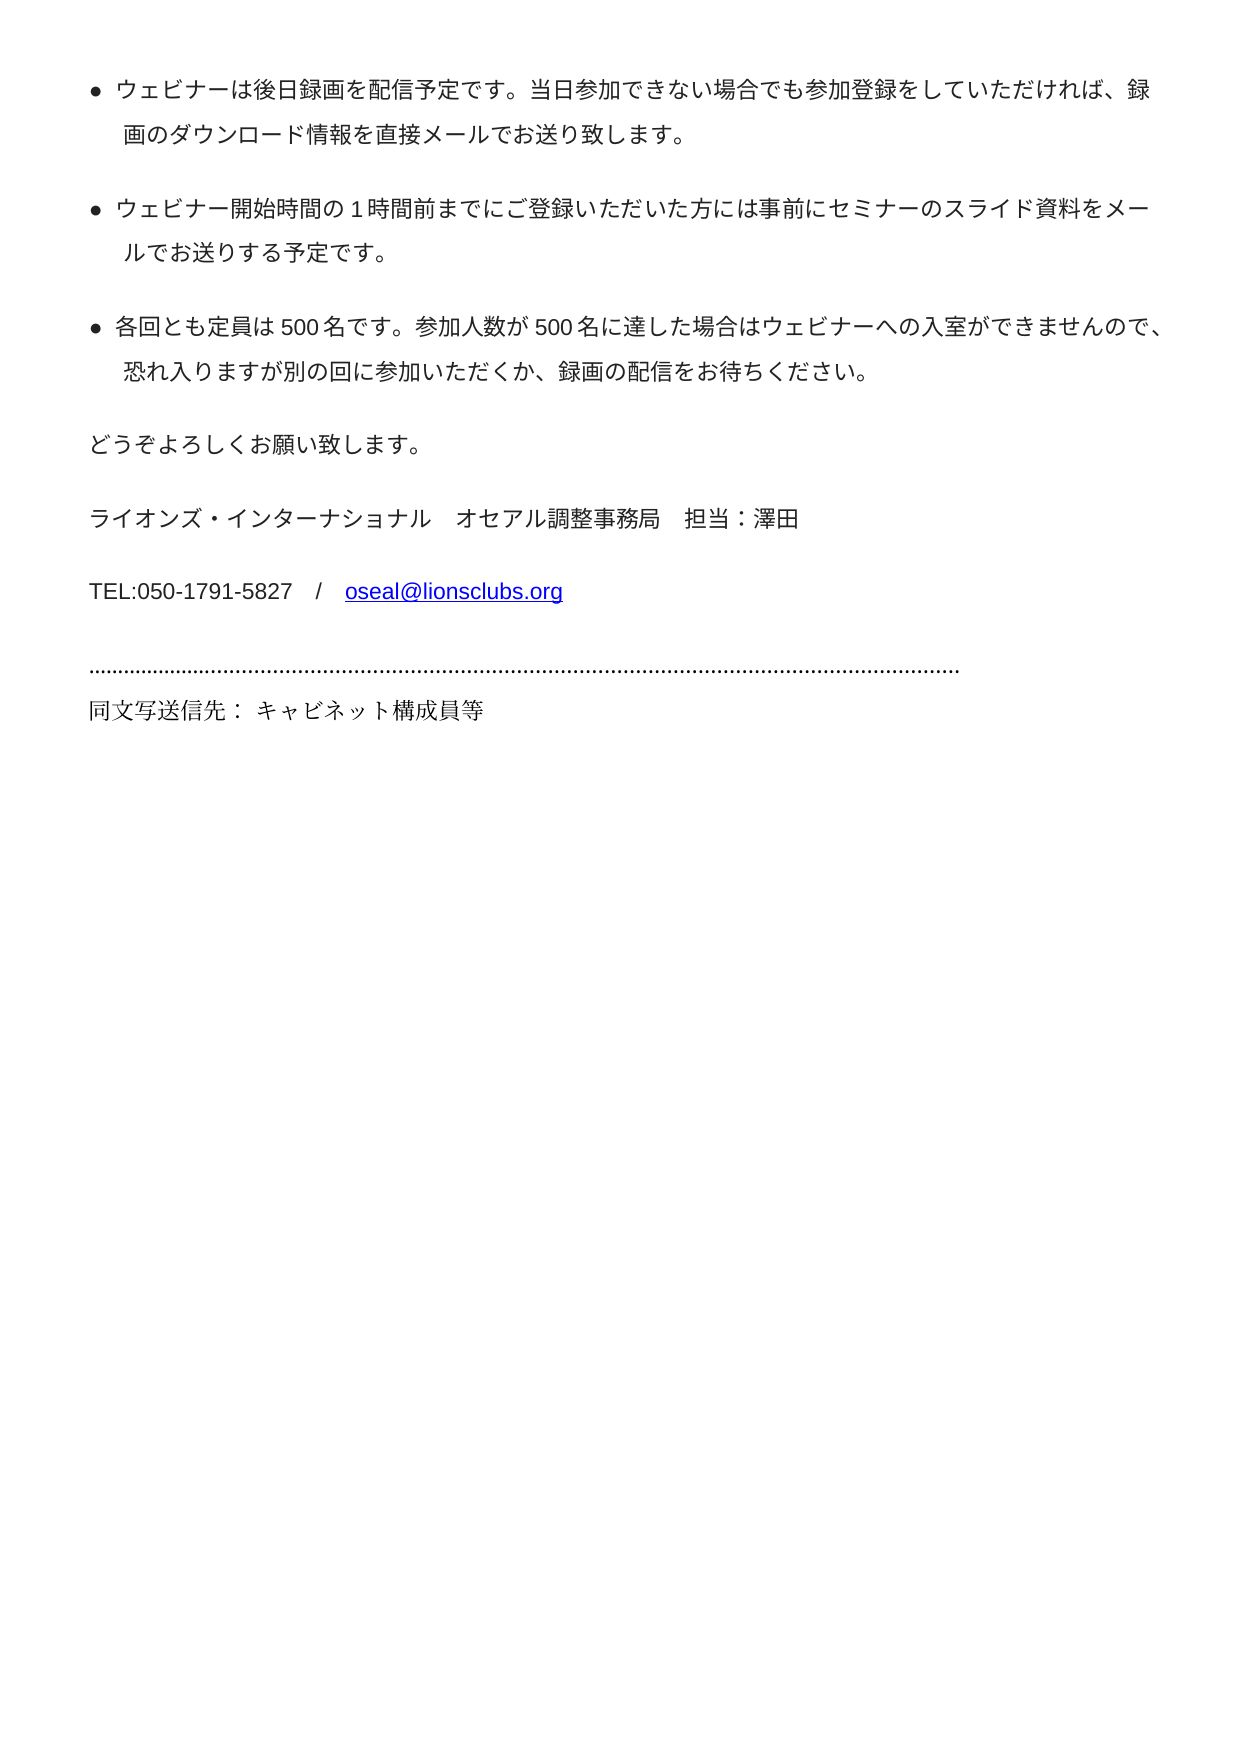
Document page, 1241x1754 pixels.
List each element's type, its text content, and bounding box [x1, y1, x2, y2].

text ● ウェビナー開始時間の1時間前までにご登録いただいた方には事前にセミナーのスライド資料をメールでお送りする予定です。 [89, 185, 1152, 274]
text 同文写送信先： キャビネット構成員等 [89, 687, 1152, 732]
text …………………………………………………………………………………………………………………………… [89, 643, 1152, 687]
text どうぞよろしくお願い致します。 [89, 421, 1152, 466]
text ● 各回とも定員は500名です。参加人数が500名に達した場合はウェビナーへの入室ができませんので、恐れ入りますが別の回に参加いただくか、録画の配信をお待ちください。 [89, 303, 1152, 392]
text TEL:050-1791-5827 / oseal@lionsclubs.org [89, 569, 1152, 613]
text ライオンズ・インターナショナル オセアル調整事務局 担当：澤田 [89, 495, 1152, 540]
text ● ウェビナーは後日録画を配信予定です。当日参加できない場合でも参加登録をしていただければ、録画のダウンロード情報を直接メールでお送り致します。 [89, 66, 1152, 156]
